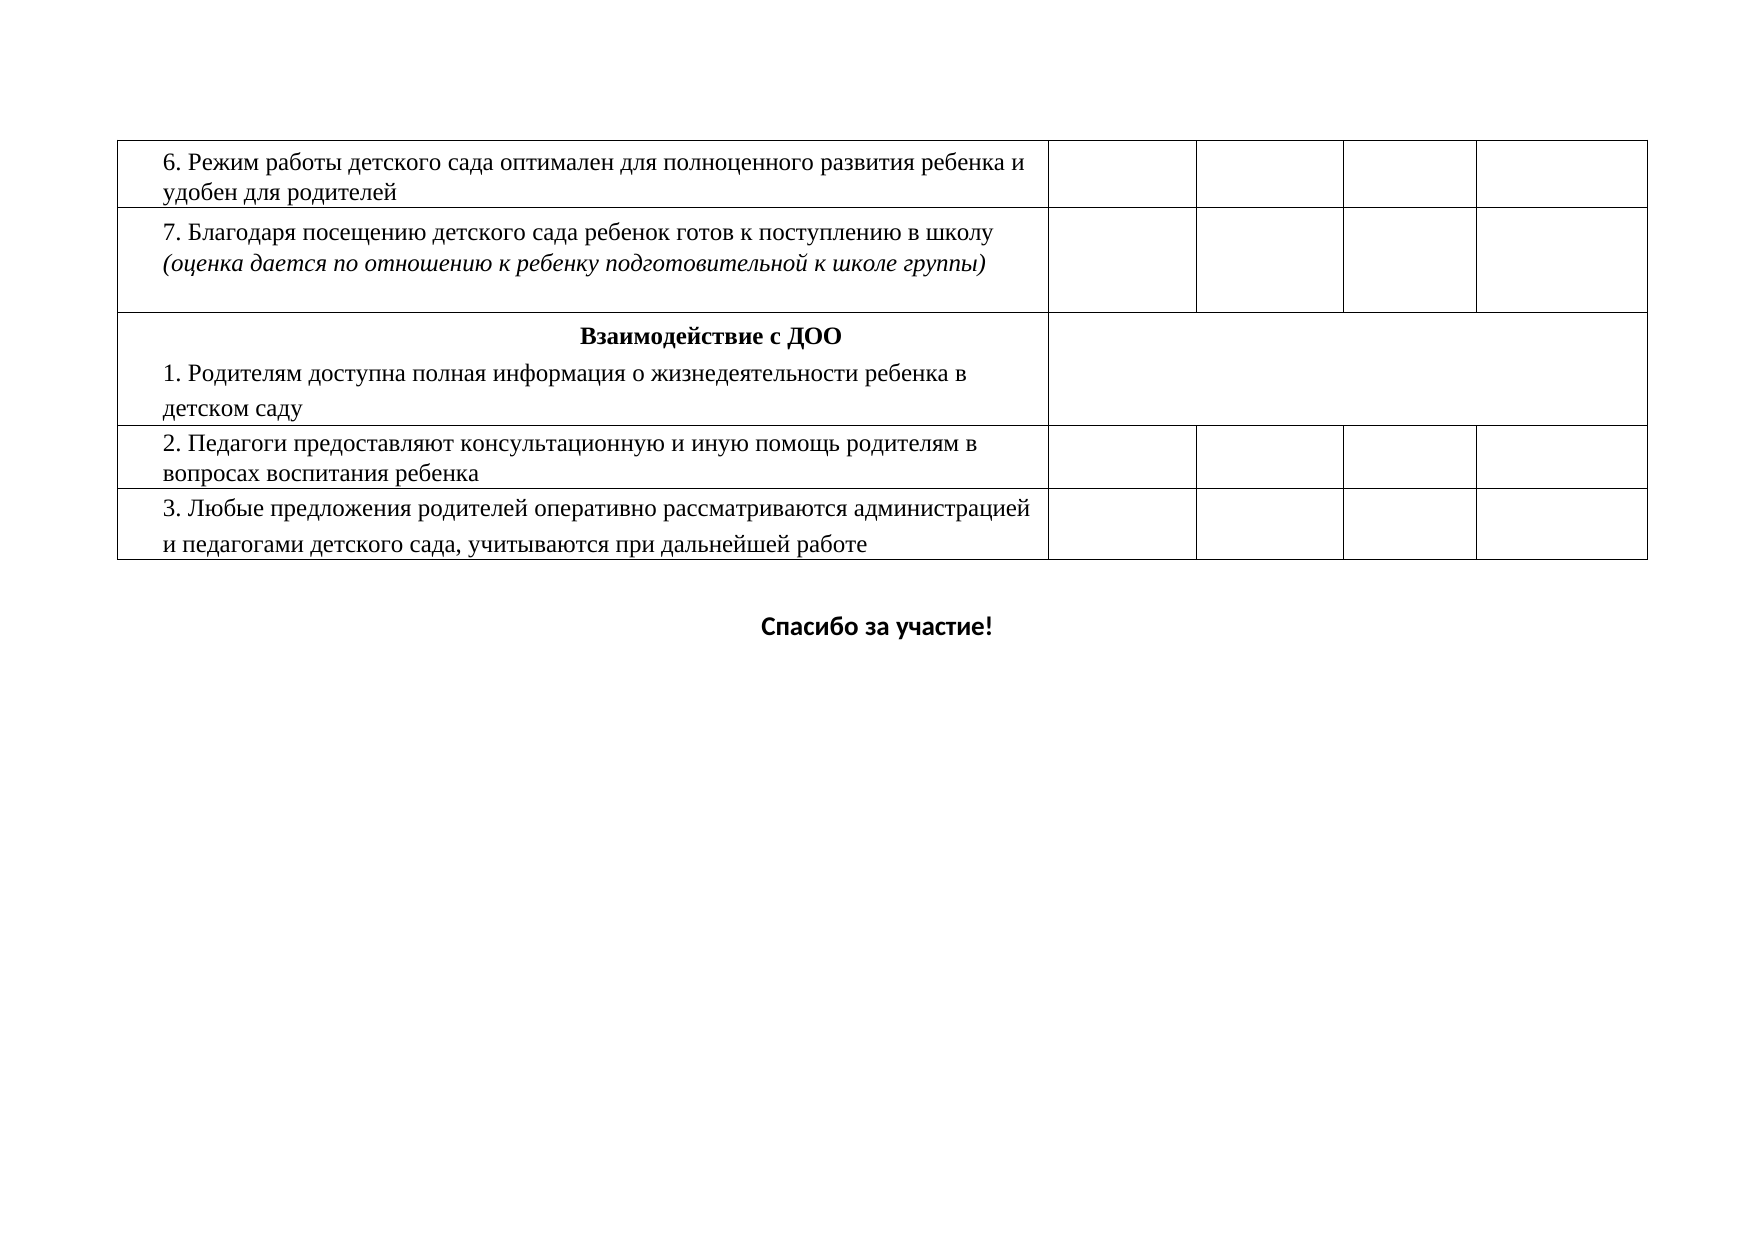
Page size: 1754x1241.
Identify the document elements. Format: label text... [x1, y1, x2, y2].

table_cell [1197, 489, 1343, 559]
table_cell [1344, 489, 1476, 559]
table_cell [1477, 141, 1647, 207]
table_cell [1197, 141, 1343, 207]
table_cell [1049, 141, 1196, 207]
table_cell [1049, 426, 1196, 487]
table_cell [1477, 489, 1647, 559]
table_cell [1049, 208, 1196, 312]
table_cell 6. Режим работы детского сада оптимален для полноценного развития ребенка и удобен для родителей [118, 141, 1048, 207]
table_cell 3. Любые предложения родителей оперативно рассматриваются администрацией и педагогами детского сада, учитываются при дальнейшей работе [118, 489, 1048, 559]
table_cell 2. Педагоги предоставляют консультационную и иную помощь родителям в вопросах воспитания ребенка [118, 426, 1048, 487]
text Спасибо за участие! [64, 609, 1691, 642]
table_cell [1049, 313, 1647, 425]
table_cell [1197, 426, 1343, 487]
table_cell Взаимодействие с ДОО 1. Родителям доступна полная информация о жизнедеятельности ребенка в детском саду [118, 313, 1048, 425]
table_cell [1477, 208, 1647, 312]
table_cell [1344, 426, 1476, 487]
table_cell [1344, 208, 1476, 312]
table_cell [1477, 426, 1647, 487]
table_cell [1049, 489, 1196, 559]
table_cell [1197, 208, 1343, 312]
table_cell 7. Благодаря посещению детского сада ребенок готов к поступлению в школу (оценка дается по отношению к ребенку подготовительной к школе группы) [118, 208, 1048, 312]
table_cell [1344, 141, 1476, 207]
